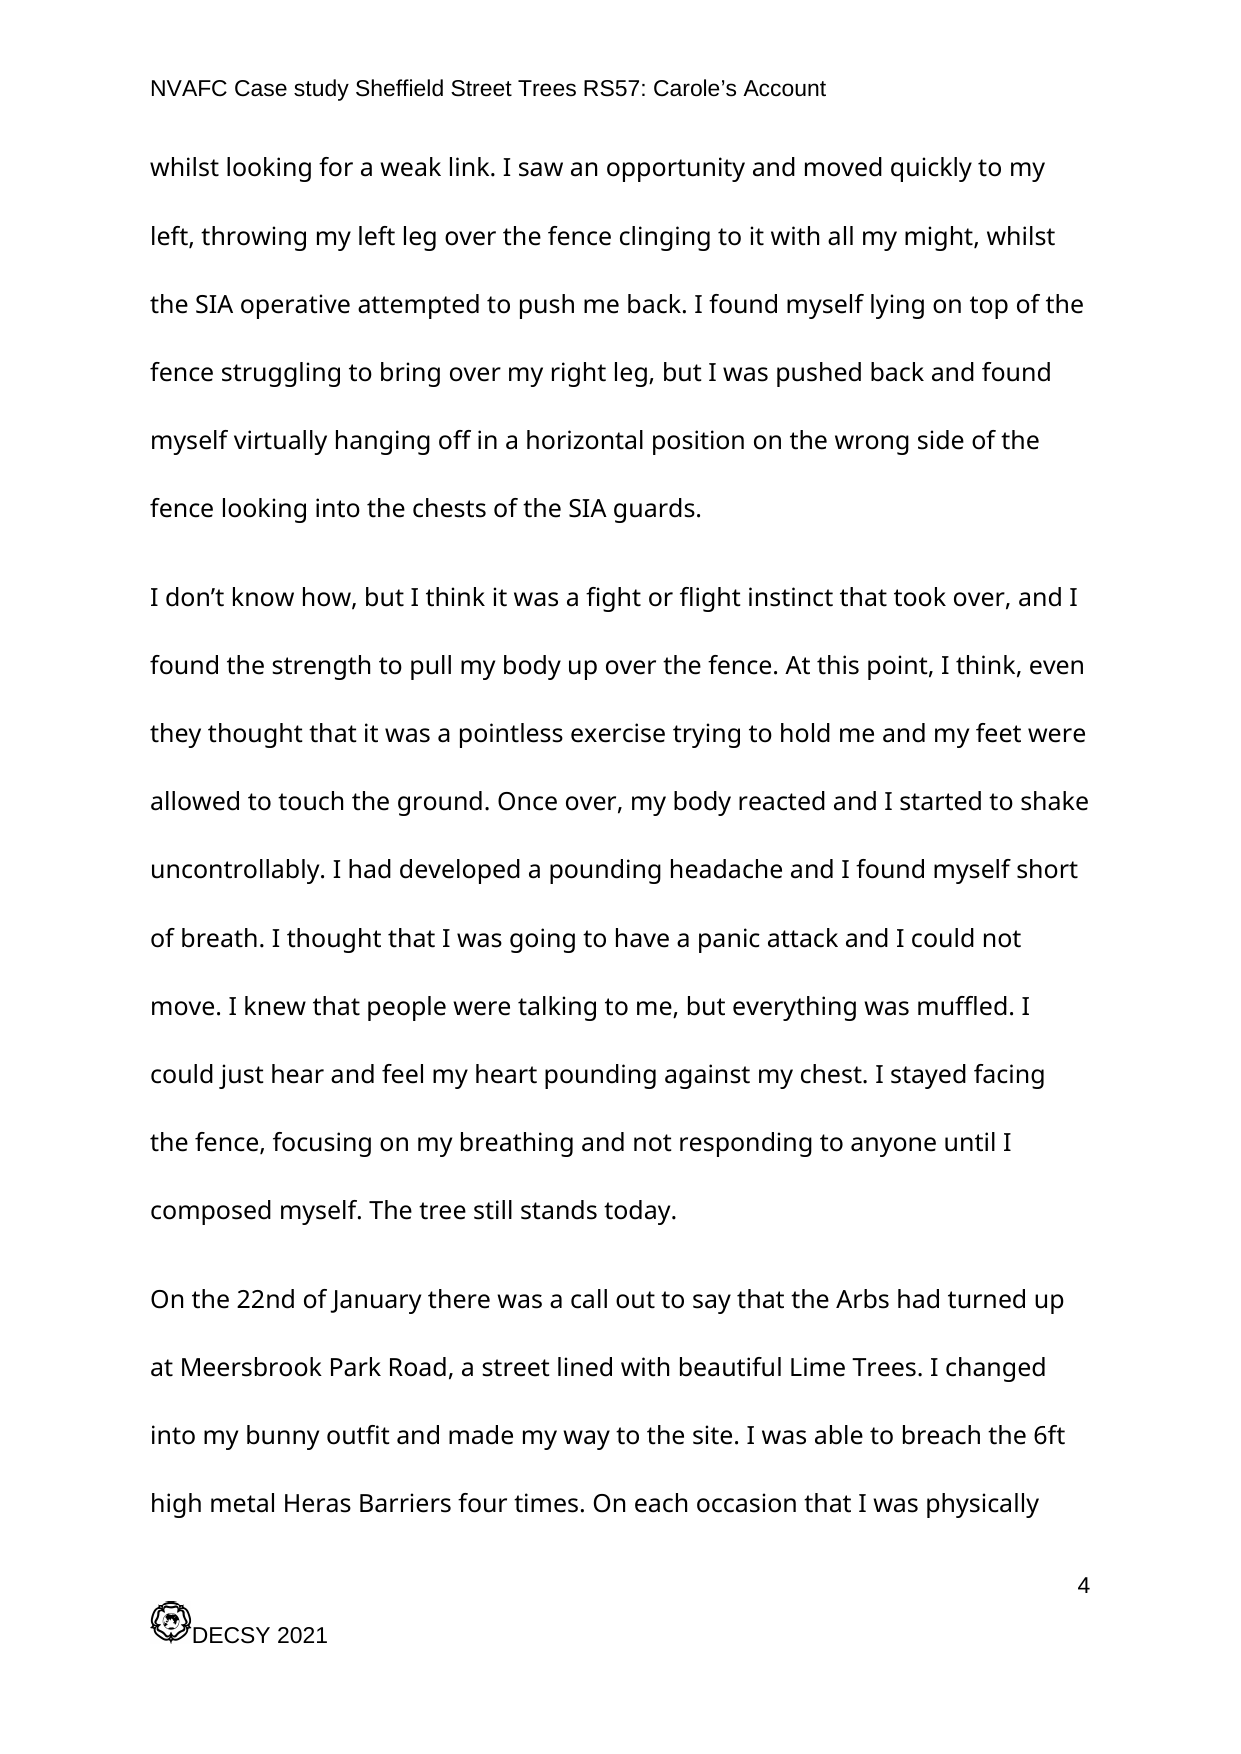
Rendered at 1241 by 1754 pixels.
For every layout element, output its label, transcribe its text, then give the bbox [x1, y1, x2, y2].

text I don’t know how, but I think it was a fight or flight instinct that took over, and I found the strength to pull my body up over the fence. At this point, I think, even they thought that it was a pointless exercise trying to hold me and my feet were allowed to touch the ground. Once over, my body reacted and I started to shake uncontrollably. I had developed a pounding headache and I found myself short of breath. I thought that I was going to have a panic attack and I could not move. I knew that people were talking to me, but everything was muffled. I could just hear and feel my heart pounding against my chest. I stayed facing the fence, focusing on my breathing and not responding to anyone until I composed myself. The tree still stands today. [150, 579, 1090, 1227]
picture [150, 1601, 192, 1644]
